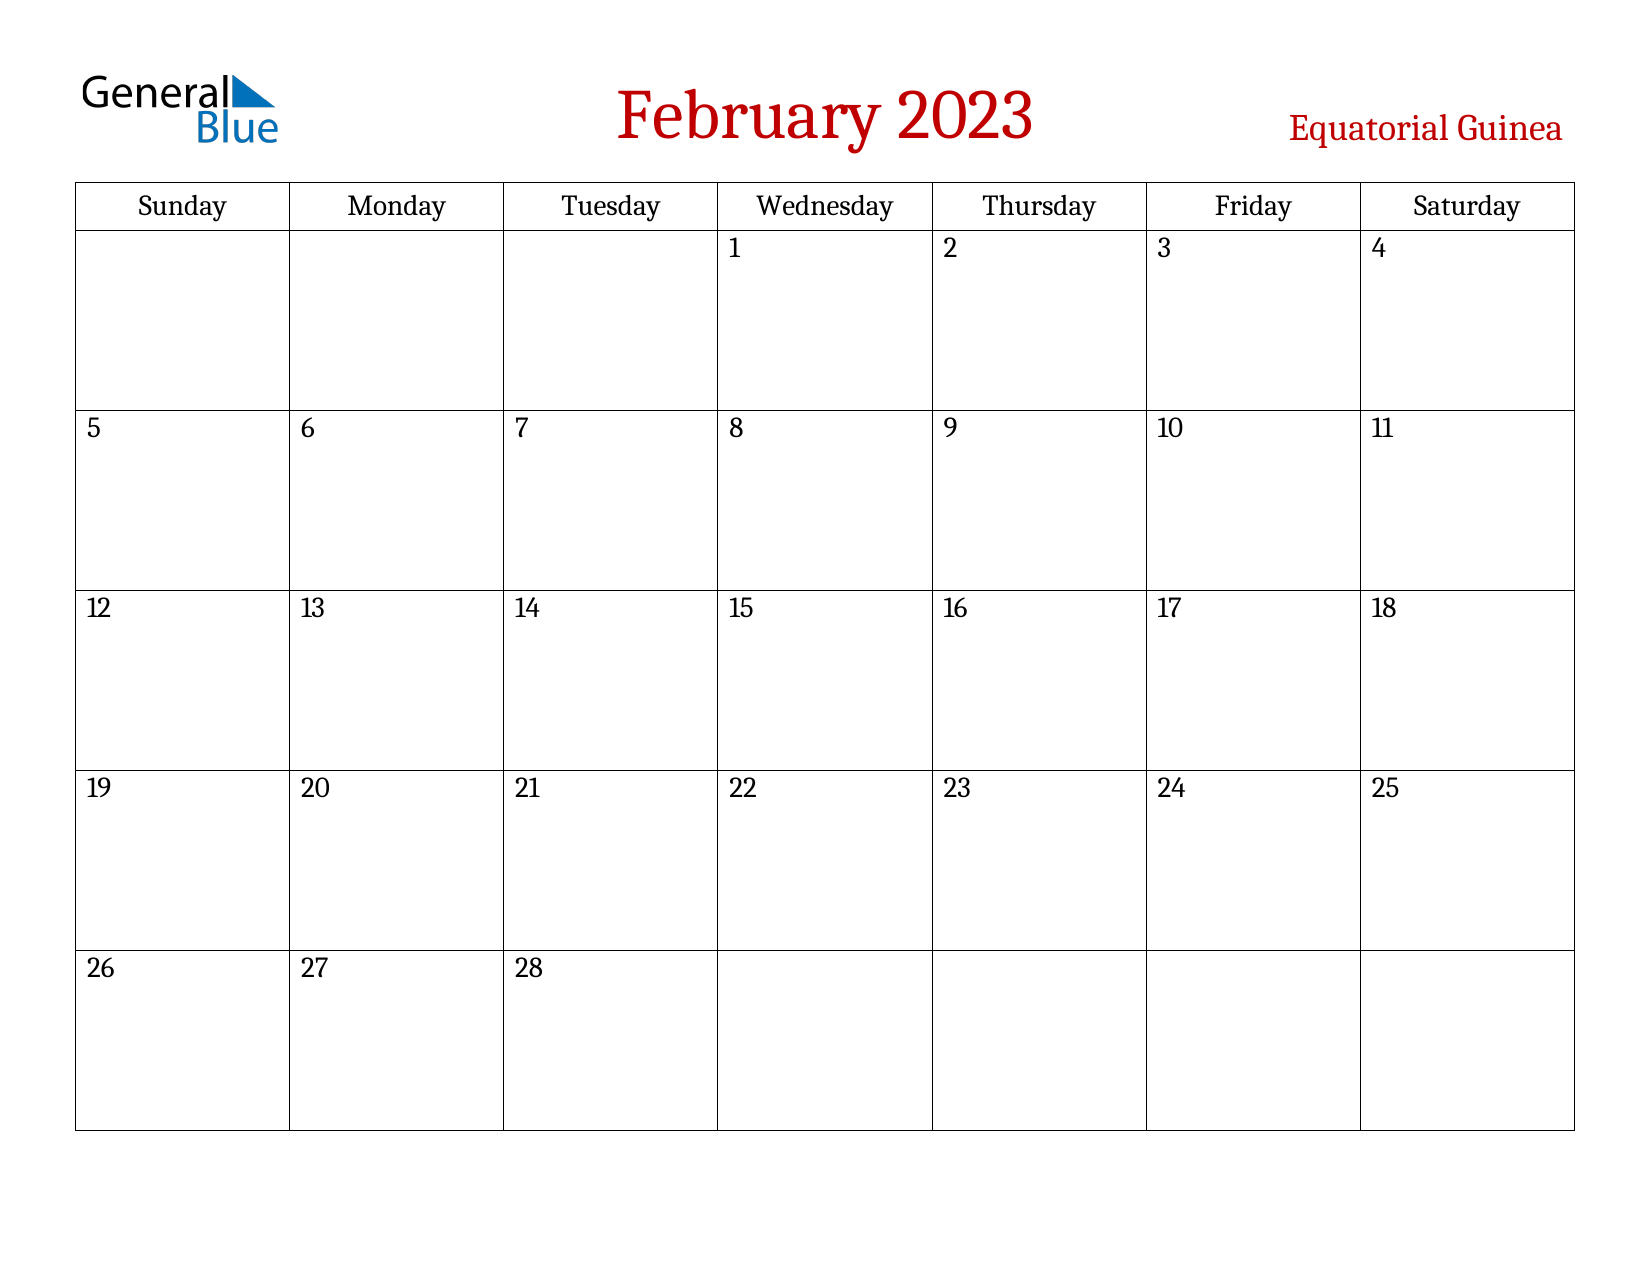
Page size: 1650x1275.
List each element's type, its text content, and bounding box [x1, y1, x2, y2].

table_cell Thursday [933, 183, 1146, 230]
table_cell Sunday [76, 183, 289, 230]
table_cell [290, 985, 503, 1130]
table_cell [933, 985, 1146, 1130]
table_cell 8 [718, 411, 932, 444]
table_cell 9 [933, 411, 1146, 444]
table_cell Monday [290, 183, 503, 230]
table_cell [1147, 625, 1360, 770]
table_cell [76, 445, 289, 590]
table_cell 11 [1361, 411, 1574, 444]
table_cell 26 [76, 951, 289, 985]
table_cell [933, 805, 1146, 950]
table_cell 20 [290, 771, 503, 805]
table_cell [1361, 985, 1574, 1130]
table_cell Friday [1147, 183, 1360, 230]
table_cell [1147, 951, 1360, 985]
table_cell 24 [1147, 771, 1360, 805]
table_cell [1361, 805, 1574, 950]
table_header [76, 75, 503, 182]
table_cell [76, 231, 289, 264]
table_header February 2023 [504, 75, 1146, 182]
table_cell 12 [76, 591, 289, 625]
table_cell Saturday [1361, 183, 1574, 230]
table_cell [76, 805, 289, 950]
table_cell [933, 951, 1146, 985]
table_cell 13 [290, 591, 503, 625]
table_cell 5 [76, 411, 289, 444]
table_cell Tuesday [504, 183, 717, 230]
table_cell [718, 951, 932, 985]
table_cell [504, 805, 717, 950]
table_cell 19 [76, 771, 289, 805]
table_cell [1361, 445, 1574, 590]
table_cell 4 [1361, 231, 1574, 264]
table_cell [933, 625, 1146, 770]
table_cell [504, 985, 717, 1130]
table_cell [933, 445, 1146, 590]
table_cell 17 [1147, 591, 1360, 625]
table_cell [1361, 951, 1574, 985]
table_cell 2 [933, 231, 1146, 264]
table_cell [718, 805, 932, 950]
table_cell 21 [504, 771, 717, 805]
table_cell [1361, 625, 1574, 770]
table_cell [290, 265, 503, 410]
table_cell 14 [504, 591, 717, 625]
table_cell 18 [1361, 591, 1574, 625]
table_cell [718, 265, 932, 410]
table_cell 16 [933, 591, 1146, 625]
table_cell [718, 625, 932, 770]
table_cell [1147, 265, 1360, 410]
table_cell [1147, 805, 1360, 950]
table_cell [290, 805, 503, 950]
table_cell 7 [504, 411, 717, 444]
table_cell [718, 445, 932, 590]
table_cell [76, 625, 289, 770]
table_header Equatorial Guinea [1146, 75, 1574, 182]
table_cell [290, 625, 503, 770]
table_cell [290, 231, 503, 264]
table_cell 10 [1147, 411, 1360, 444]
table_cell [504, 265, 717, 410]
table_cell [718, 985, 932, 1130]
table_cell [504, 231, 717, 264]
table_cell [504, 445, 717, 590]
table_cell [504, 625, 717, 770]
table_cell 1 [718, 231, 932, 264]
table_cell 15 [718, 591, 932, 625]
table_cell 27 [290, 951, 503, 985]
table_cell 22 [718, 771, 932, 805]
table_cell Wednesday [718, 183, 932, 230]
table_cell [1147, 445, 1360, 590]
table_cell [290, 445, 503, 590]
table_cell [76, 265, 289, 410]
table_cell 3 [1147, 231, 1360, 264]
table_cell [1361, 265, 1574, 410]
table_cell 23 [933, 771, 1146, 805]
table_cell [933, 265, 1146, 410]
picture [82, 75, 278, 143]
table_cell 28 [504, 951, 717, 985]
table_cell [76, 985, 289, 1130]
table_cell [1147, 985, 1360, 1130]
table_cell 25 [1361, 771, 1574, 805]
table_cell 6 [290, 411, 503, 444]
